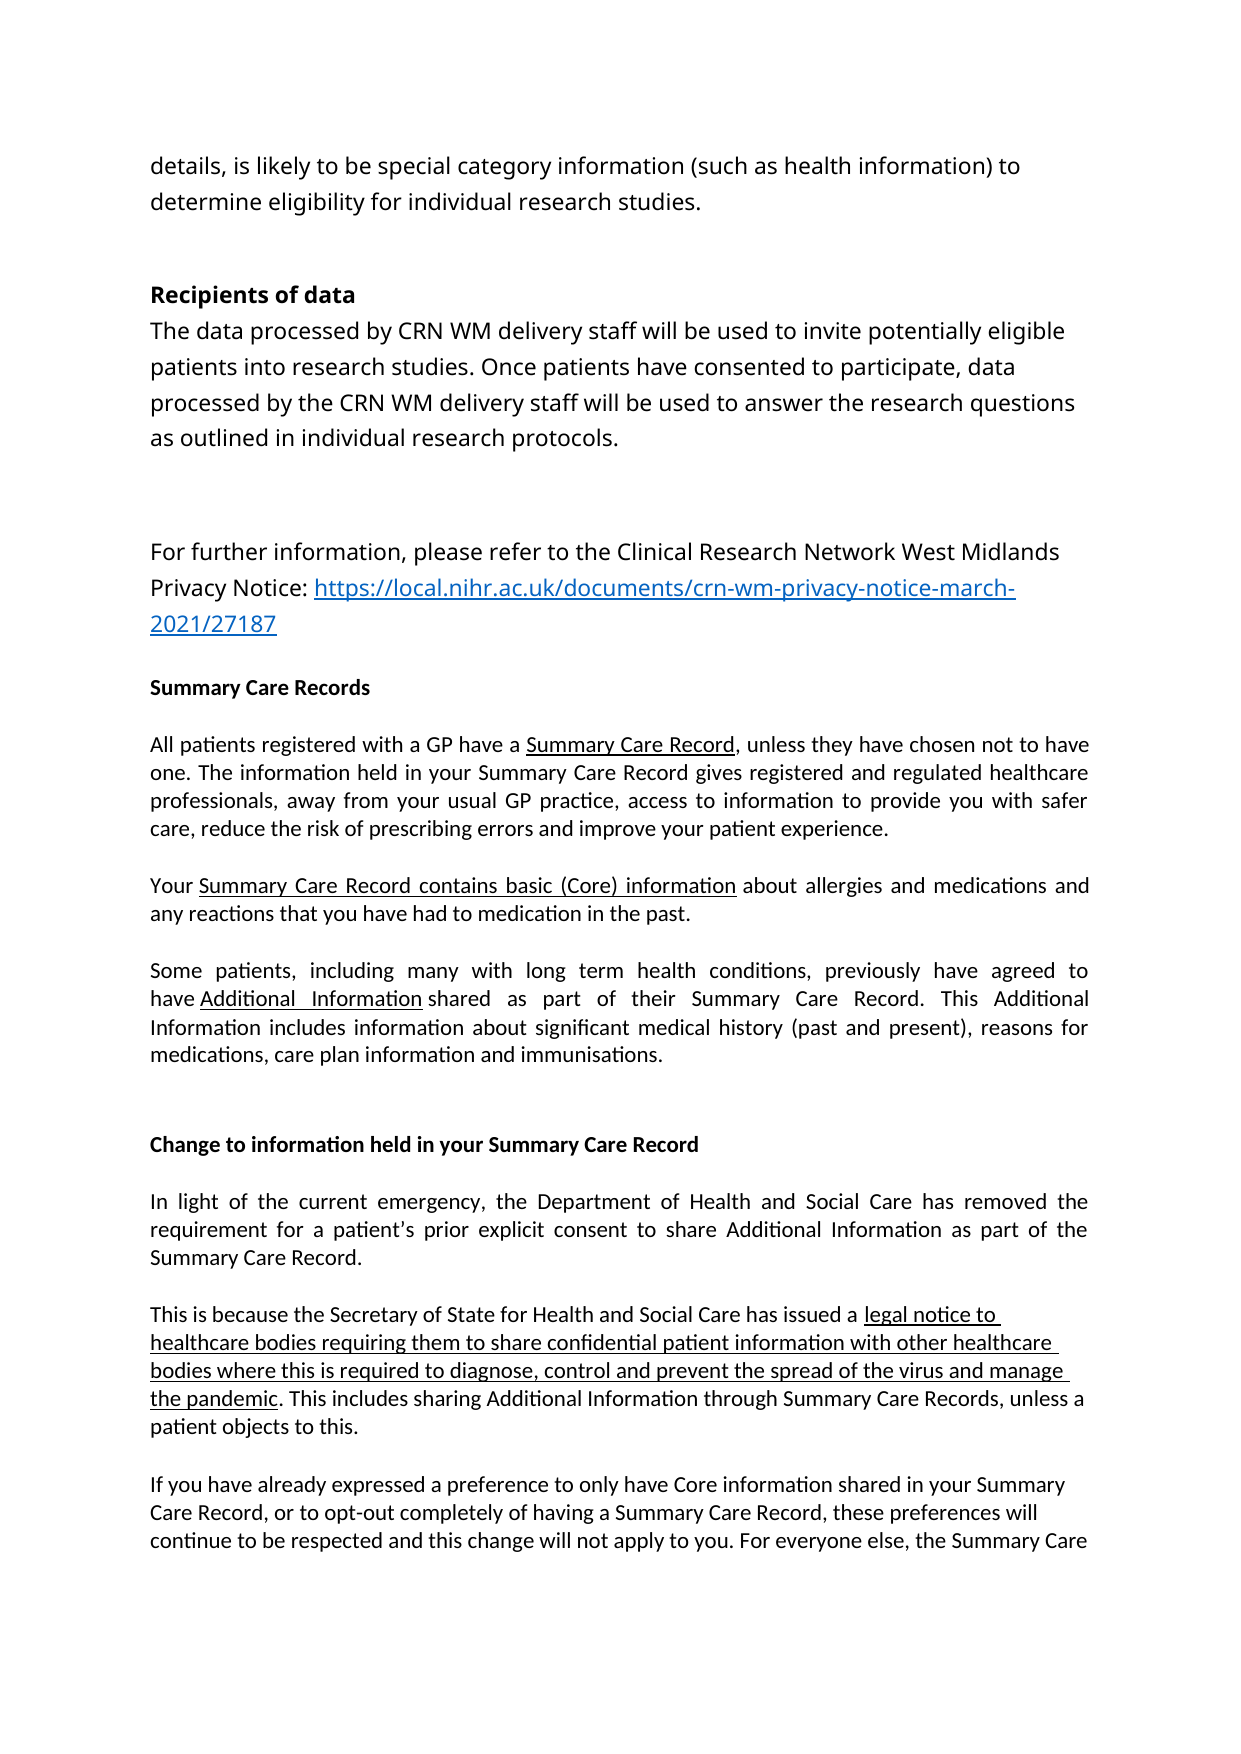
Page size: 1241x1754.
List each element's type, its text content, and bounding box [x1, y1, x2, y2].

text Recipients of data The data processed by CRN WM delivery staff will be used to invite potentially eligible patients into research studies. Once patients have consented to participate, data processed by the CRN WM delivery staff will be used to answer the research questions as outlined in individual research protocols. [150, 243, 1090, 454]
text In light of the current emergency, the Department of Health and Social Care has removed the requirement for a patient’s prior explicit consent to share Additional Information as part of the Summary Care Record. [150, 1187, 1090, 1271]
subtitle Change to information held in your Summary Care Record [150, 1130, 1090, 1158]
text Some patients, including many with long term health conditions, previously have agreed to have Additional Information shared as part of their Summary Care Record. This Additional Information includes information about significant medical history (past and present), reasons for medications, care plan information and immunisations. [150, 957, 1090, 1069]
subtitle Summary Care Records [150, 673, 1090, 701]
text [150, 150, 1090, 217]
text This is because the Secretary of State for Health and Social Care has issued a legal notice to healthcare bodies requiring them to share confidential patient information with other healthcare bodies where this is required to diagnose, control and prevent the spread of the virus and manage the pandemic. This includes sharing Additional Information through Summary Care Records, unless a patient objects to this. [150, 1300, 1090, 1441]
text Your Summary Care Record contains basic (Core) information about allergies and medications and any reactions that you have had to medication in the past. [150, 871, 1090, 927]
text For further information, please refer to the Clinical Research Network West Midlands Privacy Notice: https://local.nihr.ac.uk/documents/crn-wm-privacy-notice-march-2021/27187 [150, 536, 1090, 639]
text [150, 1470, 1090, 1554]
text All patients registered with a GP have a Summary Care Record, unless they have chosen not to have one. The information held in your Summary Care Record gives registered and regulated healthcare professionals, away from your usual GP practice, access to information to provide you with safer care, reduce the risk of prescribing errors and improve your patient experience. [150, 730, 1090, 842]
